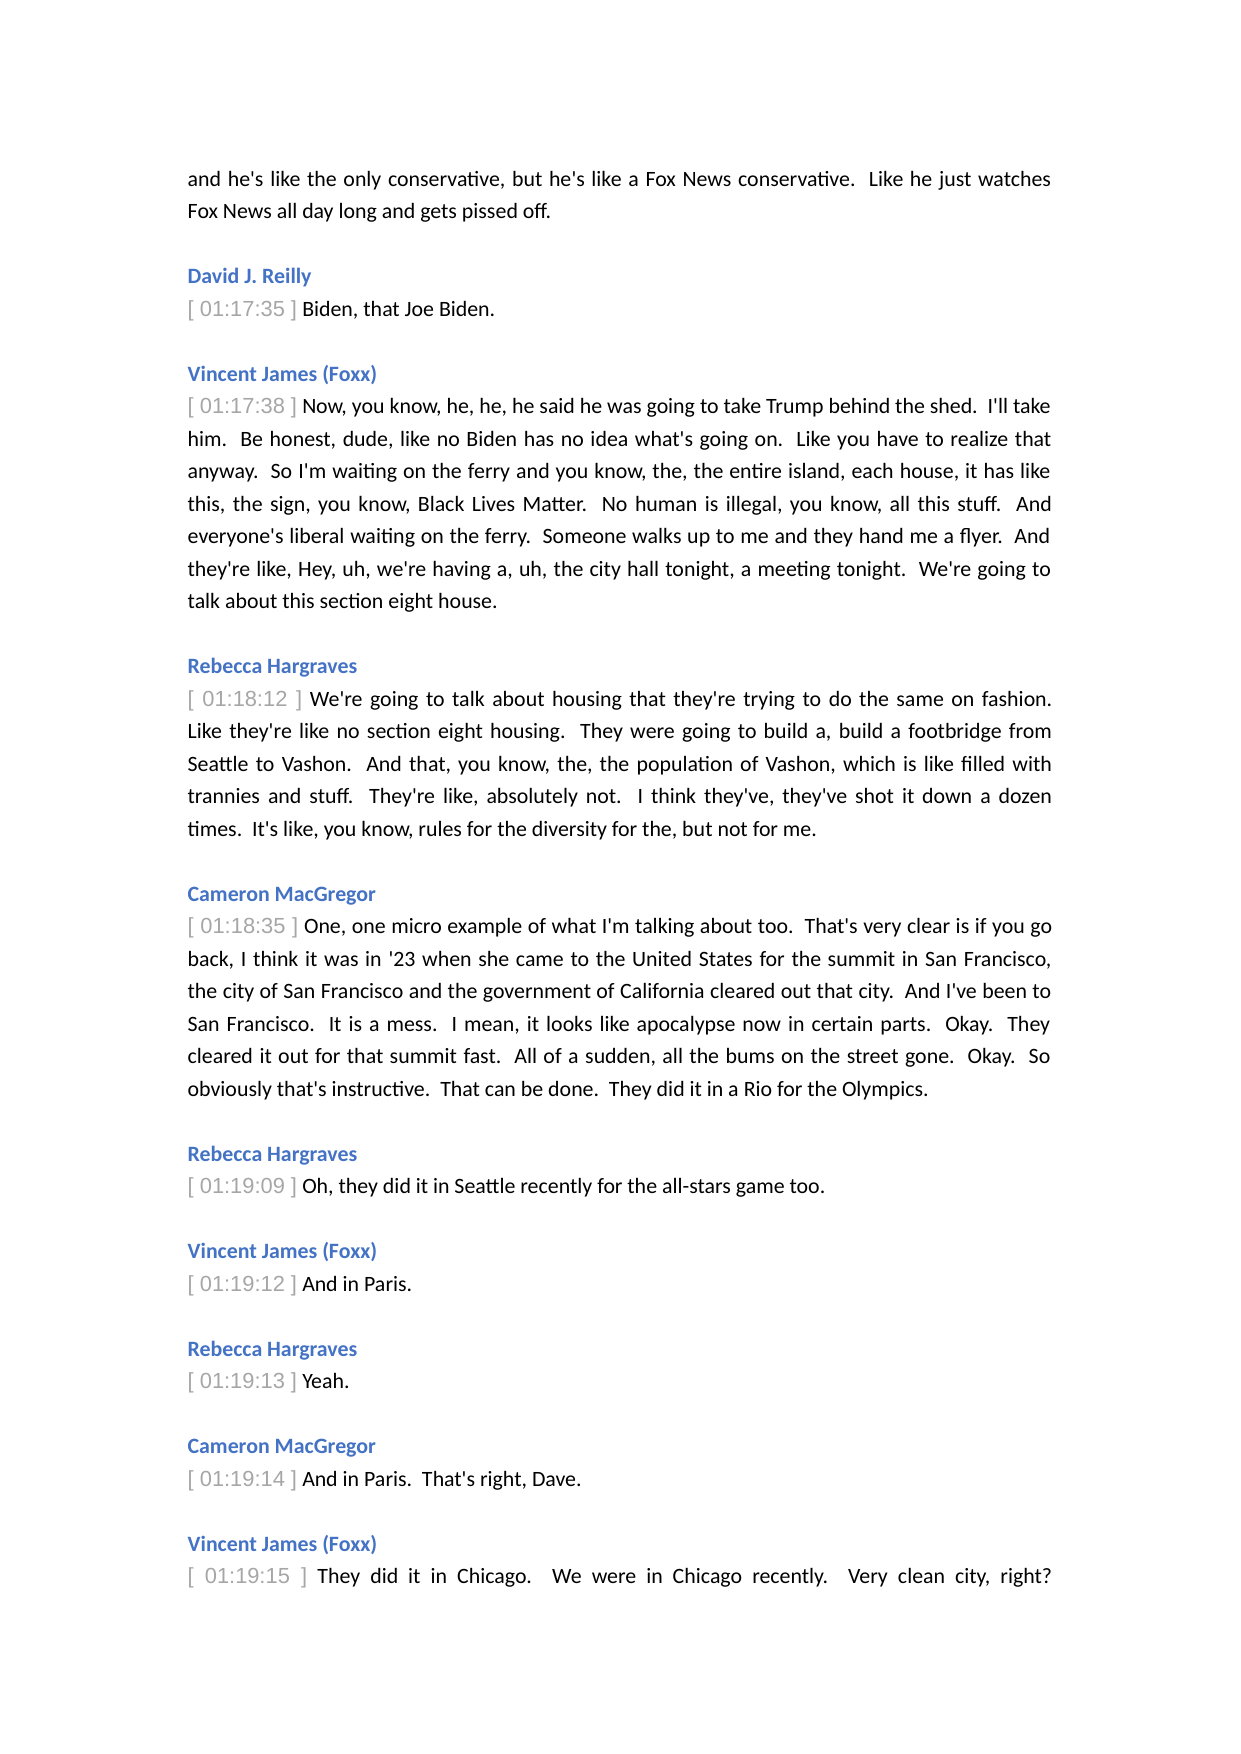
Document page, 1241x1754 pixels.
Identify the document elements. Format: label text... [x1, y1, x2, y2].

text Cameron MacGregor [187, 877, 1053, 909]
text Vincent James (Foxx) [187, 357, 1053, 389]
text Rebecca Hargraves [187, 1137, 1053, 1169]
text David J. Reilly [187, 259, 1053, 292]
text [ 01:19:12 ] And in Paris. [187, 1267, 1053, 1299]
text [ 01:19:09 ] Oh, they did it in Seattle recently for the all-stars game too. [187, 1169, 1053, 1202]
text [ 01:19:13 ] Yeah. [187, 1364, 1053, 1397]
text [187, 1559, 1053, 1592]
text [ 01:17:35 ] Biden, that Joe Biden. [187, 292, 1053, 324]
text Cameron MacGregor [187, 1429, 1053, 1462]
text [ 01:18:12 ] We're going to talk about housing that they're trying to do the same on fashion. Like they're like no section eight housing. They were going to build a, build a footbridge from Seattle to Vashon. And that, you know, the, the population of Vashon, which is like filled with trannies and stuff. They're like, absolutely not. I think they've, they've shot it down a dozen times. It's like, you know, rules for the diversity for the, but not for me. [187, 682, 1053, 844]
text [ 01:18:35 ] One, one micro example of what I'm talking about too. That's very clear is if you go back, I think it was in '23 when she came to the United States for the summit in San Francisco, the city of San Francisco and the government of California cleared out that city. And I've been to San Francisco. It is a mess. I mean, it looks like apocalypse now in certain parts. Okay. They cleared it out for that summit fast. All of a sudden, all the bums on the street gone. Okay. So obviously that's instructive. That can be done. They did it in a Rio for the Olympics. [187, 909, 1053, 1104]
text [187, 162, 1053, 227]
text [ 01:19:14 ] And in Paris. That's right, Dave. [187, 1462, 1053, 1494]
text Vincent James (Foxx) [187, 1527, 1053, 1559]
text Rebecca Hargraves [187, 649, 1053, 682]
text Vincent James (Foxx) [187, 1234, 1053, 1267]
text Rebecca Hargraves [187, 1332, 1053, 1364]
text [ 01:17:38 ] Now, you know, he, he, he said he was going to take Trump behind the shed. I'll take him. Be honest, dude, like no Biden has no idea what's going on. Like you have to realize that anyway. So I'm waiting on the ferry and you know, the, the entire island, each house, it has like this, the sign, you know, Black Lives Matter. No human is illegal, you know, all this stuff. And everyone's liberal waiting on the ferry. Someone walks up to me and they hand me a flyer. And they're like, Hey, uh, we're having a, uh, the city hall tonight, a meeting tonight. We're going to talk about this section eight house. [187, 389, 1053, 617]
